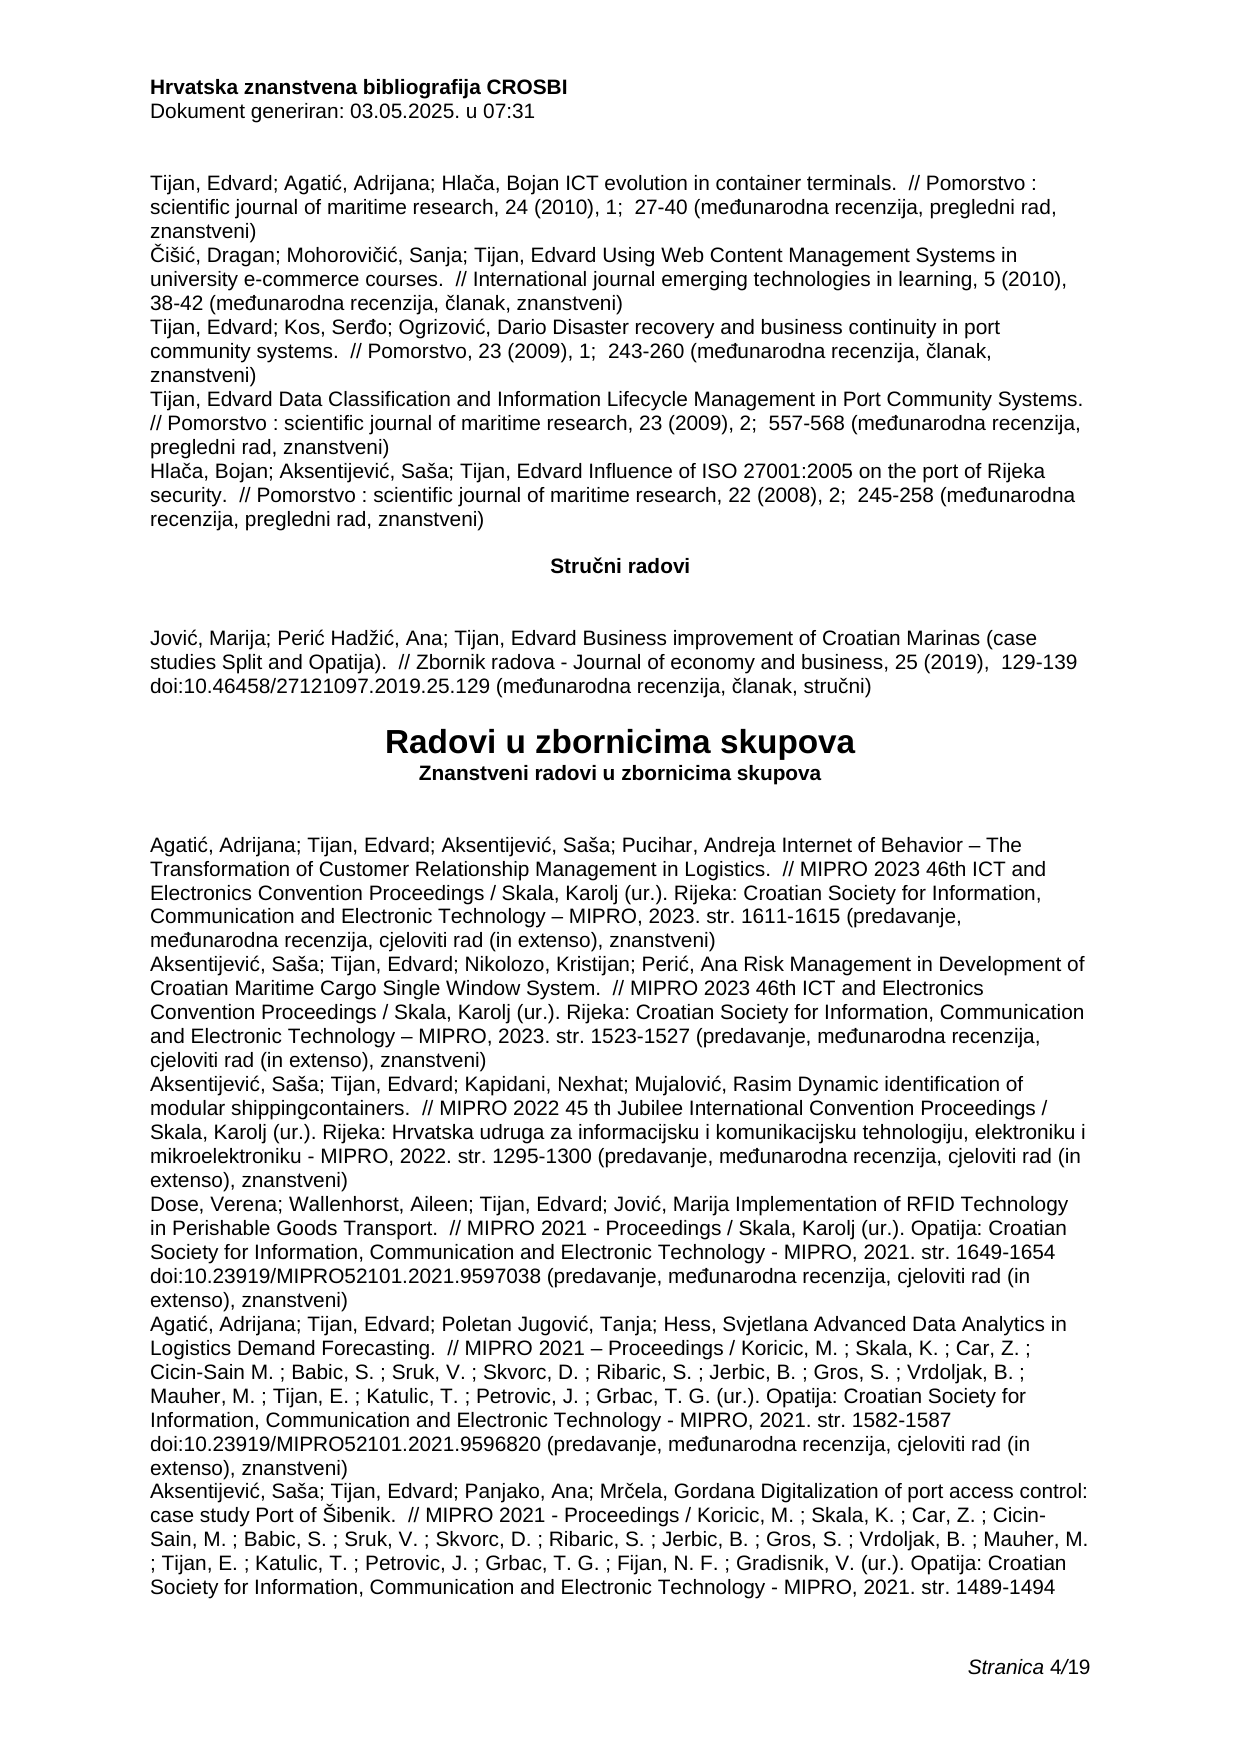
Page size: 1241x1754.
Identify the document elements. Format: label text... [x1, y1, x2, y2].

text Dose, Verena; Wallenhorst, Aileen; Tijan, Edvard; Jović, Marija [150, 1192, 1090, 1312]
subtitle Znanstveni radovi u zbornicima skupova [150, 761, 1090, 784]
text Agatić, Adrijana; Tijan, Edvard; Poletan Jugović, Tanja; Hess, Svjetlana [150, 1312, 1090, 1479]
text Hlača, Bojan; Aksentijević, Saša; Tijan, Edvard [150, 458, 1090, 530]
subtitle Radovi u zbornicima skupova [150, 722, 1090, 761]
text Jović, Marija; Perić Hadžić, Ana; Tijan, Edvard [150, 626, 1090, 698]
subtitle Stručni radovi [150, 554, 1090, 578]
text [150, 1479, 1090, 1599]
text Čišić, Dragan; Mohorovičić, Sanja; Tijan, Edvard [150, 243, 1090, 315]
text Tijan, Edvard [150, 387, 1090, 458]
text Aksentijević, Saša; Tijan, Edvard; Nikolozo, Kristijan; Perić, Ana [150, 952, 1090, 1072]
text Aksentijević, Saša; Tijan, Edvard; Kapidani, Nexhat; Mujalović, Rasim [150, 1072, 1090, 1192]
text Tijan, Edvard; Agatić, Adrijana; Hlača, Bojan [150, 171, 1090, 243]
text Agatić, Adrijana; Tijan, Edvard; Aksentijević, Saša; Pucihar, Andreja [150, 832, 1090, 952]
text Tijan, Edvard; Kos, Serđo; Ogrizović, Dario [150, 315, 1090, 387]
